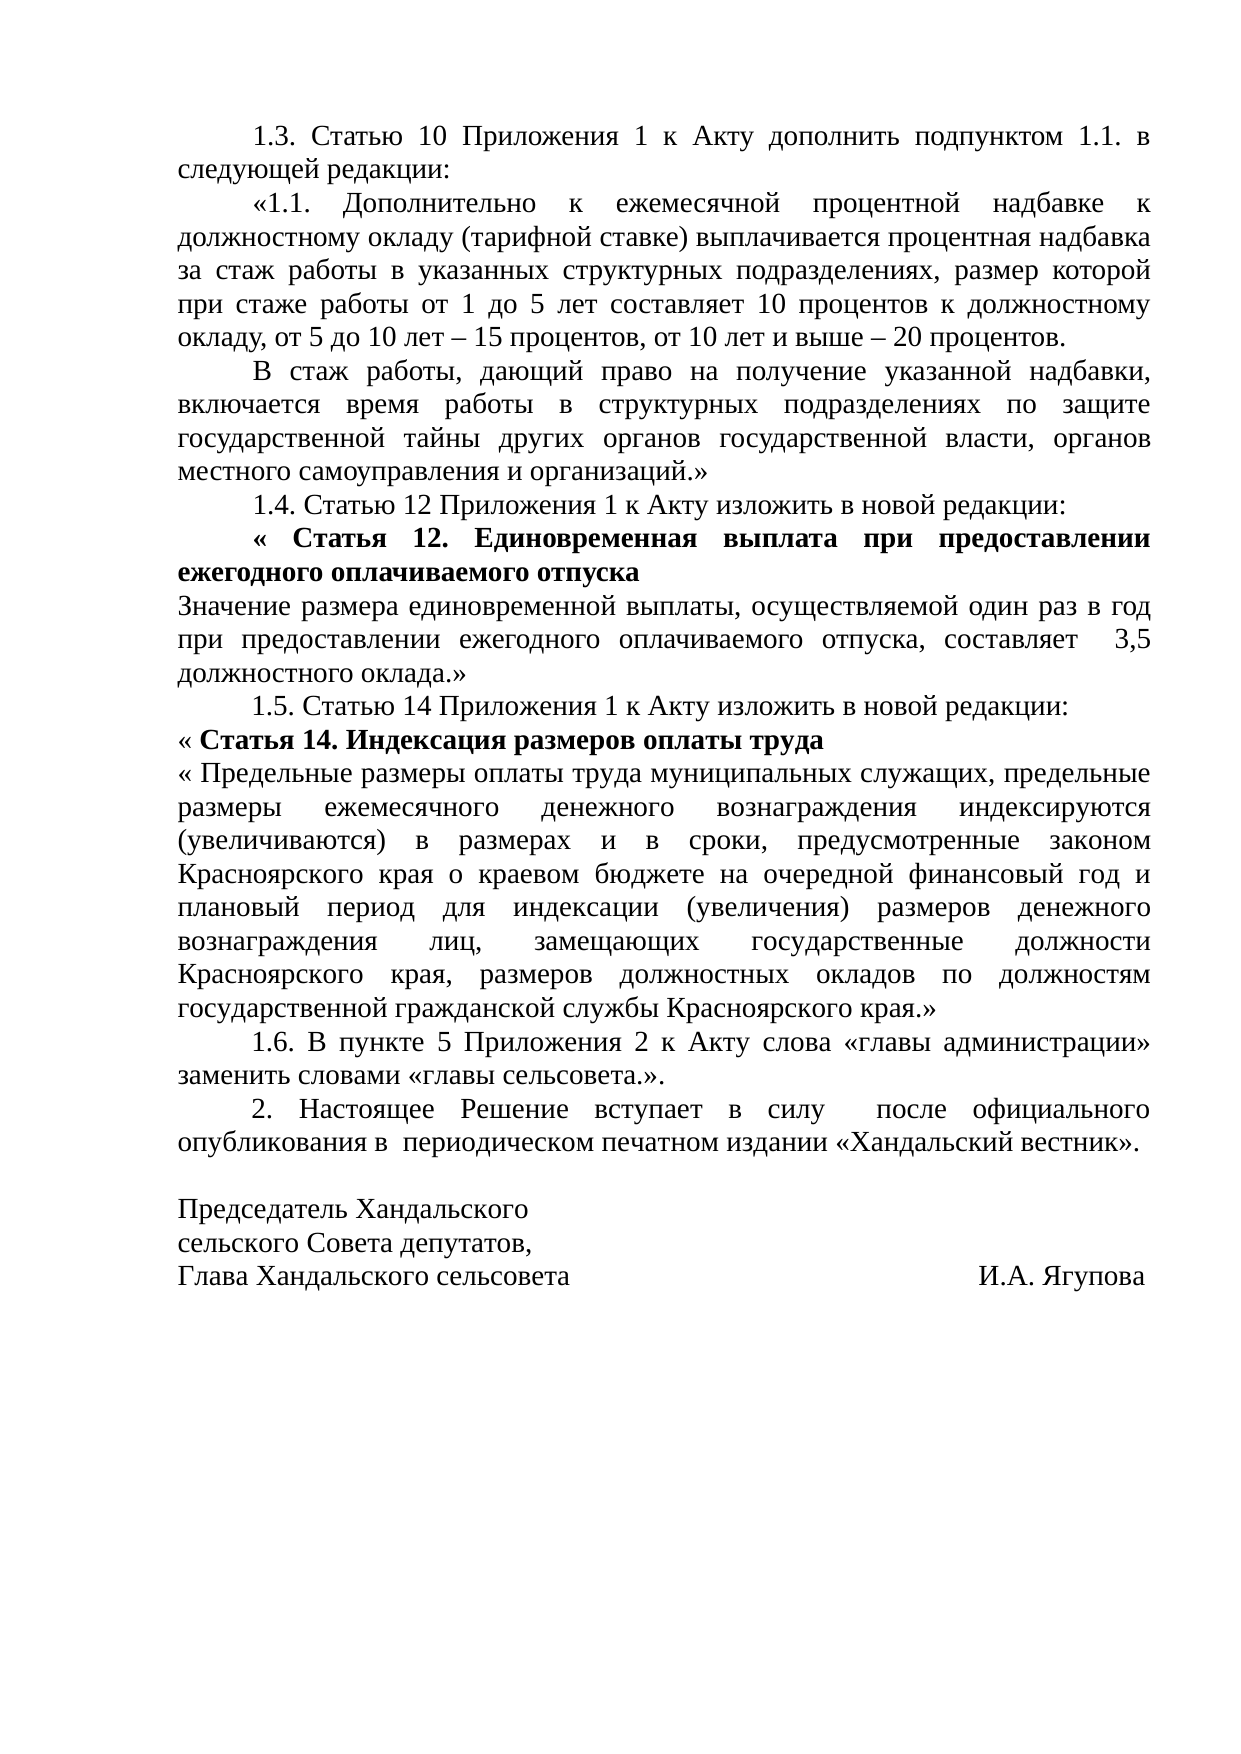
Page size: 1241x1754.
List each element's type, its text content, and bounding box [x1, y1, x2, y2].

text 1.6. В пункте 5 Приложения 2 к Акту слова «главы администрации» заменить словами «главы сельсовета.». [177, 1024, 1152, 1091]
text сельского Совета депутатов, [177, 1225, 1152, 1258]
text Председатель Хандальского [177, 1191, 1152, 1225]
text Глава Хандальского сельсовета И.А. Ягупова [177, 1258, 1152, 1292]
text В стаж работы, дающий право на получение указанной надбавки, включается время работы в структурных подразделениях по защите государственной тайны других органов государственной власти, органов местного самоуправления и организаций.» [177, 353, 1152, 487]
text 1.5. Статью 14 Приложения 1 к Акту изложить в новой редакции: [177, 688, 1152, 722]
text « Статья 12. Единовременная выплата при предоставлении ежегодного оплачиваемого отпуска [177, 521, 1152, 588]
text «1.1. Дополнительно к ежемесячной процентной надбавке к должностному окладу (тарифной ставке) выплачивается процентная надбавка за стаж работы в указанных структурных подразделениях, размер которой при стаже работы от 1 до 5 лет составляет 10 процентов к должностному окладу, от 5 до 10 лет – 15 процентов, от 10 лет и выше – 20 процентов. [177, 185, 1152, 353]
text « Предельные размеры оплаты труда муниципальных служащих, предельные размеры ежемесячного денежного вознаграждения индексируются (увеличиваются) в размерах и в сроки, предусмотренные законом Красноярского края о краевом бюджете на очередной финансовый год и плановый период для индексации (увеличения) размеров денежного вознаграждения лиц, замещающих государственные должности Красноярского края, размеров должностных окладов по должностям государственной гражданской службы Красноярского края.» [177, 755, 1152, 1024]
text 1.3. Статью 10 Приложения 1 к Акту дополнить подпунктом 1.1. в следующей редакции: [177, 118, 1152, 185]
text 1.4. Статью 12 Приложения 1 к Акту изложить в новой редакции: [177, 487, 1152, 521]
text 2. Настоящее Решение вступает в силу после официального опубликования в периодическом печатном издании «Хандальский вестник». [177, 1091, 1152, 1158]
text « Статья 14. Индексация размеров оплаты труда [177, 722, 1152, 755]
text Значение размера единовременной выплаты, осуществляемой один раз в год при предоставлении ежегодного оплачиваемого отпуска, составляет 3,5 должностного оклада.» [177, 588, 1152, 688]
